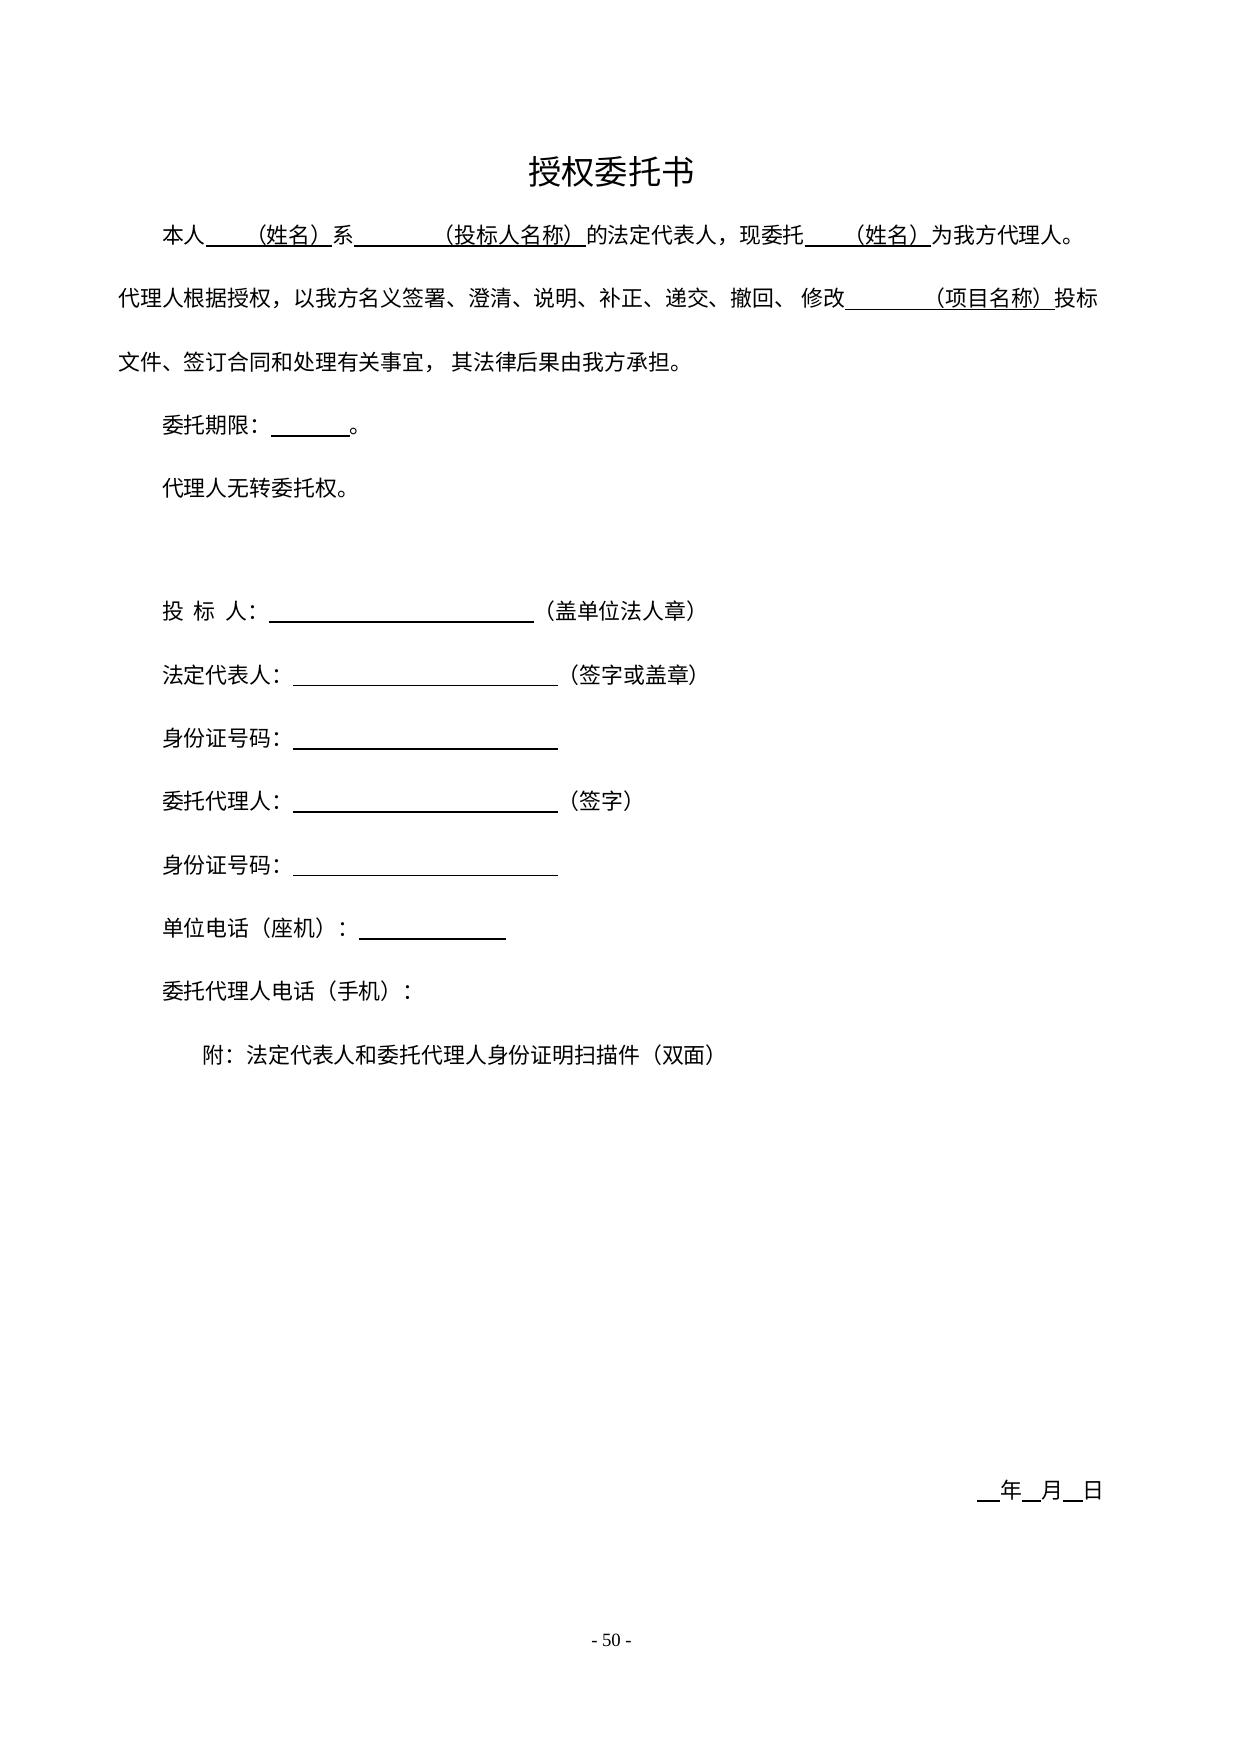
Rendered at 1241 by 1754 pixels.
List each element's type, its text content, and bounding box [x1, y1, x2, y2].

text 代理人无转委托权。 [118, 471, 1104, 503]
text 本人 （姓名）系 （投标人名称）的法定代表人，现委托 （姓名）为我方代理人。代理人根据授权，以我方名义签署、澄清、说明、补正、递交、撤回、 修改 （项目名称）投标文件、签订合同和处理有关事宜， 其法律后果由我方承担。 [118, 218, 1104, 376]
text 委托代理人： （签字） [118, 784, 1104, 816]
text 委托期限： 。 [118, 408, 1104, 440]
text 年 月 日 [118, 1473, 1104, 1505]
text 附：法定代表人和委托代理人身份证明扫描件（双面） [118, 1038, 1104, 1069]
text 身份证号码： [118, 848, 1104, 879]
text 法定代表人： （签字或盖章） [118, 658, 1104, 689]
text 投 标 人： （盖单位法人章） [118, 594, 1104, 626]
text 单位电话（座机）： [118, 911, 1104, 943]
text 身份证号码： [118, 721, 1104, 753]
text 授权委托书 [118, 146, 1104, 194]
text 委托代理人电话（手机）： [118, 974, 1104, 1006]
